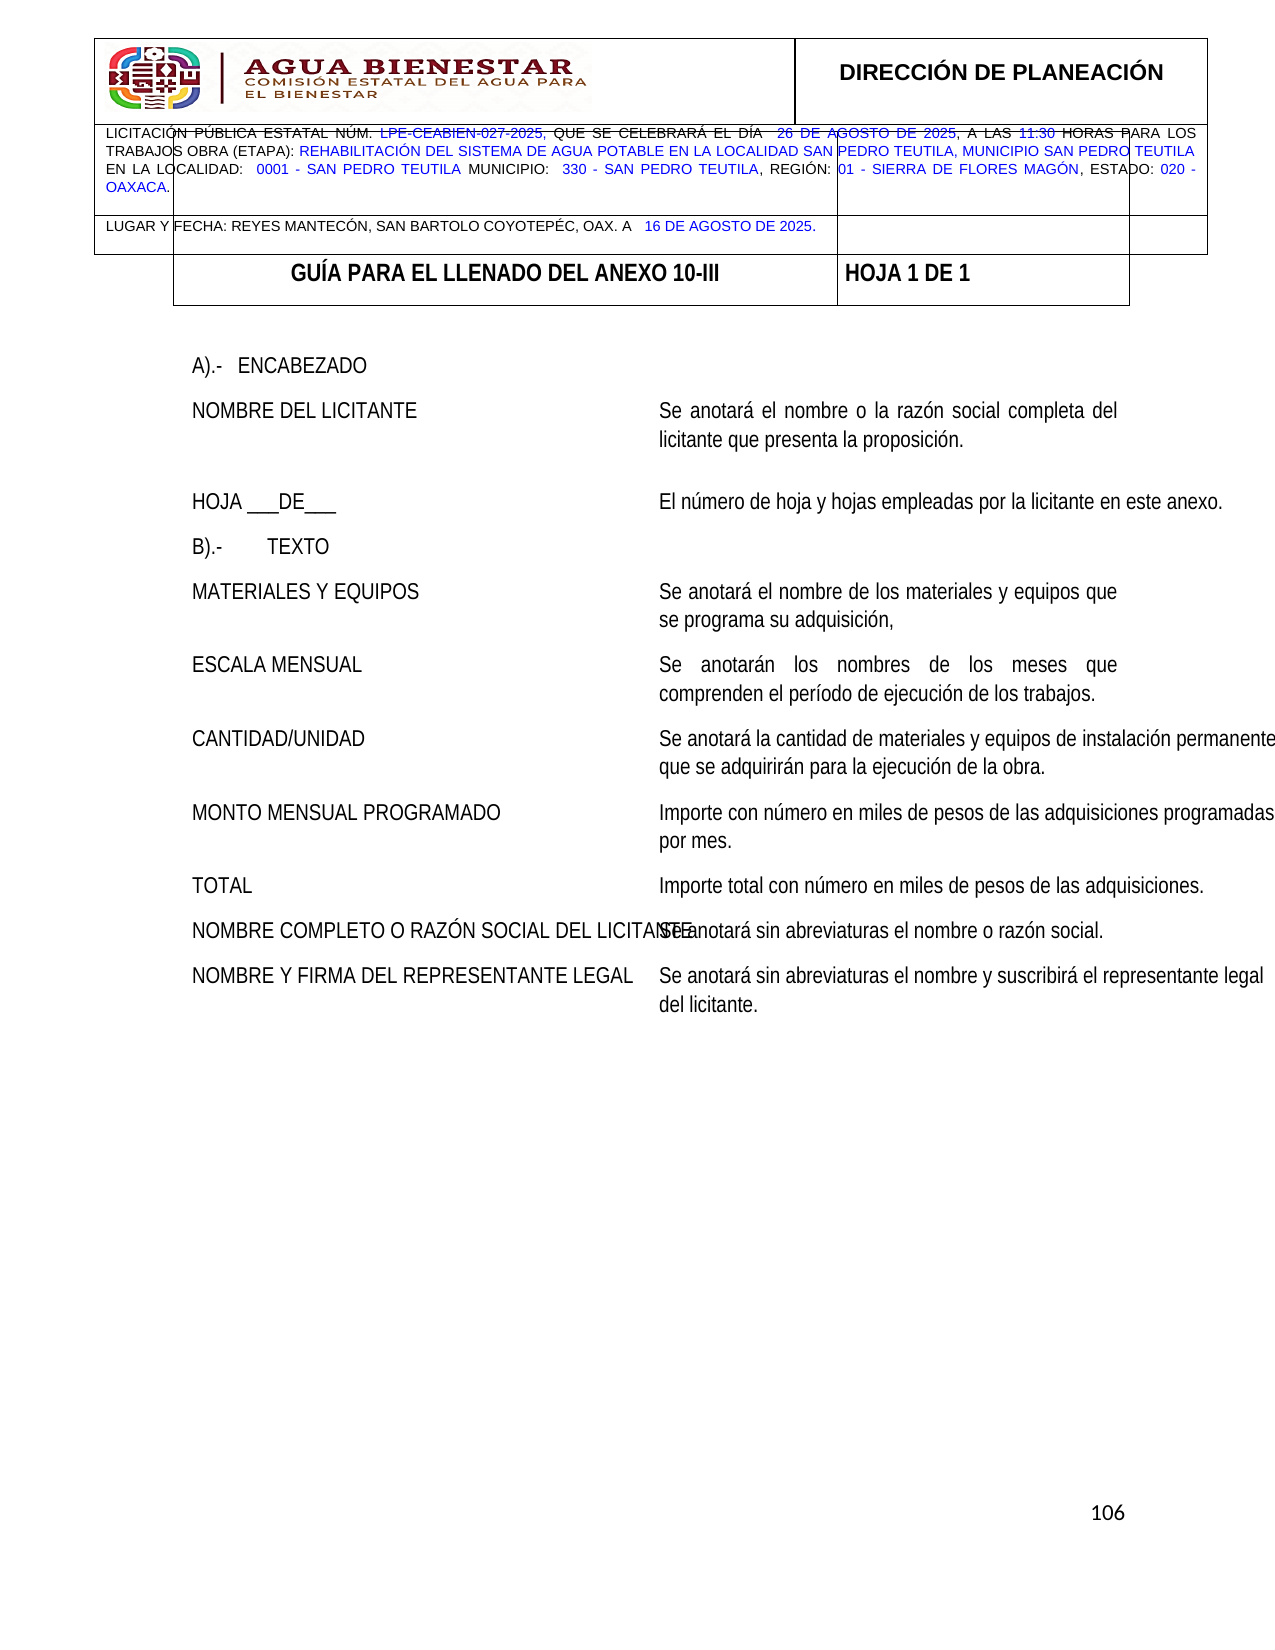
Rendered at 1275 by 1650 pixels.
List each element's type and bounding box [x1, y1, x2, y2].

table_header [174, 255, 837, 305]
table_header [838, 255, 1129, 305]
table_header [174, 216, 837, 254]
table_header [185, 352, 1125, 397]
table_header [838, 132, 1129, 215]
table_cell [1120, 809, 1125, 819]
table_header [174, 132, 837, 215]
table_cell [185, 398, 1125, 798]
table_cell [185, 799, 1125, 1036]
picture [104, 42, 592, 112]
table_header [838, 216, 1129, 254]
